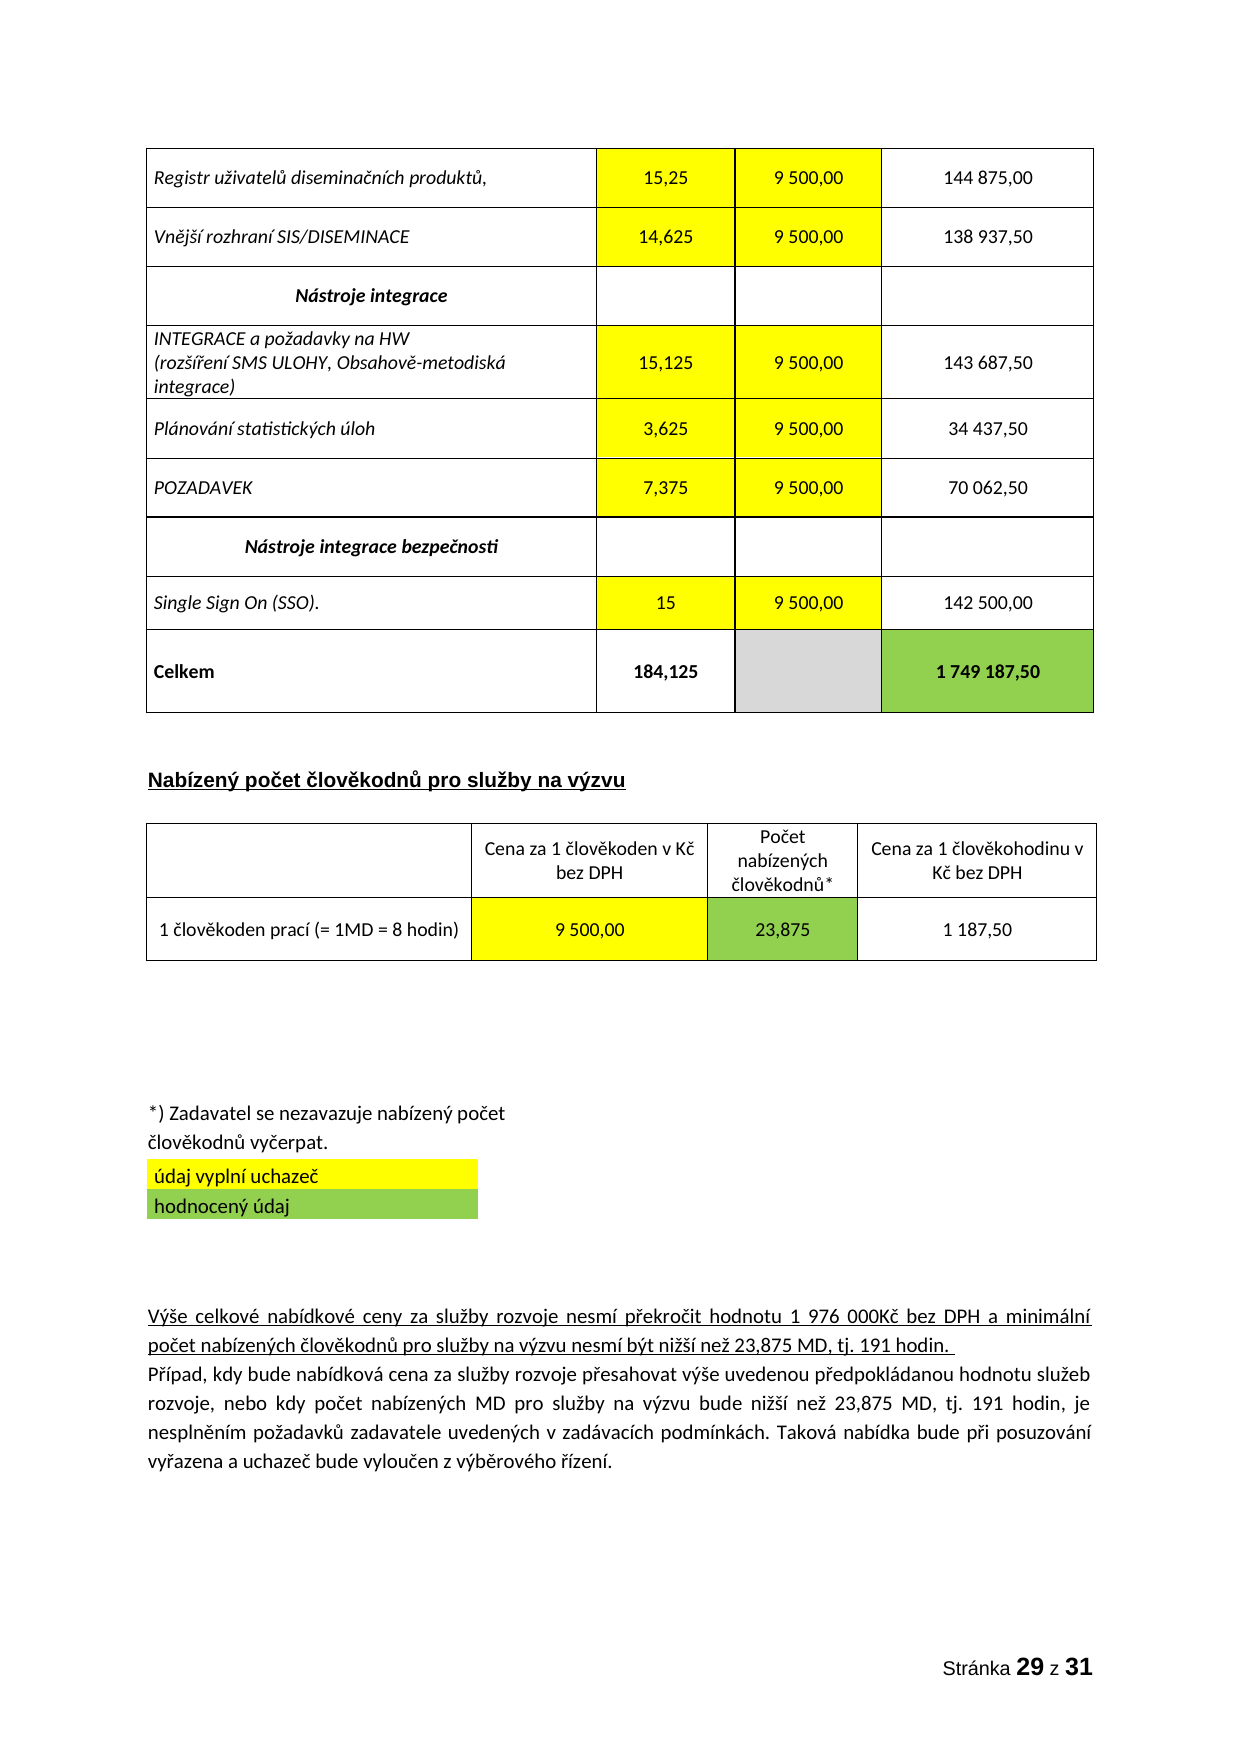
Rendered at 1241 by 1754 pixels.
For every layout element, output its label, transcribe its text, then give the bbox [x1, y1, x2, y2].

table_cell 3,625 [597, 399, 734, 457]
table_header Cena za 1 člověkohodinu v Kč bez DPH [858, 824, 1096, 897]
table_cell 23,875 [708, 898, 857, 960]
table_header údaj vyplní uchazeč [147, 1159, 478, 1189]
table_cell 142 500,00 [882, 577, 1093, 629]
table_cell [736, 267, 881, 325]
table_cell 34 437,50 [882, 399, 1093, 457]
table_cell Registr uživatelů diseminačních produktů, [147, 149, 596, 207]
table_cell 15,125 [597, 326, 734, 398]
table_cell 9 500,00 [736, 459, 881, 516]
table_cell Nástroje integrace bezpečnosti [147, 518, 596, 576]
table_cell 9 500,00 [736, 326, 881, 398]
table_cell 184,125 [597, 630, 734, 712]
table_cell [597, 518, 734, 576]
table_cell POZADAVEK [147, 459, 596, 516]
table_cell 9 500,00 [736, 577, 881, 629]
table_cell Nástroje integrace [147, 267, 596, 325]
table_cell 1 člověkoden prací (= 1MD = 8 hodin) [147, 898, 471, 960]
table_cell 7,375 [597, 459, 734, 516]
table_cell 1 187,50 [858, 898, 1096, 960]
table_cell 15,25 [597, 149, 734, 207]
table_cell hodnocený údaj [147, 1189, 478, 1219]
table_cell 9 500,00 [472, 898, 707, 960]
text Nabízený počet člověkodnů pro služby na výzvu [148, 768, 1093, 792]
table_cell 1 749 187,50 [882, 630, 1093, 712]
table_cell Single Sign On (SSO). [147, 577, 596, 629]
table_cell 15 [597, 577, 734, 629]
table_cell 9 500,00 [736, 149, 881, 207]
table_header Cena za 1 člověkoden v Kč bez DPH [472, 824, 707, 897]
table_cell Celkem [147, 630, 596, 712]
table_cell Vnější rozhraní SIS/DISEMINACE [147, 208, 596, 266]
text *) Zadavatel se nezavazuje nabízený počet [148, 1100, 1093, 1126]
table_cell 143 687,50 [882, 326, 1093, 398]
table_cell 70 062,50 [882, 459, 1093, 516]
table_header [147, 824, 471, 897]
text Případ, kdy bude nabídková cena za služby rozvoje přesahovat výše uvedenou předpokládanou hodnotu služeb rozvoje, nebo kdy počet nabízených MD pro služby na výzvu bude nižší než 23,875 MD, tj. 191 hodin, je nesplněním požadavků zadavatele uvedených v zadávacích podmínkách. Taková nabídka bude při posuzování vyřazena a uchazeč bude vyloučen z výběrového řízení. [148, 1361, 1093, 1474]
table_cell [736, 630, 881, 712]
table_cell 9 500,00 [736, 208, 881, 266]
table_cell [597, 267, 734, 325]
table_cell 138 937,50 [882, 208, 1093, 266]
table_cell [882, 518, 1093, 576]
table_cell Plánování statistických úloh [147, 399, 596, 457]
text Výše celkové nabídkové ceny za služby rozvoje nesmí překročit hodnotu 1 976 000Kč bez DPH a minimální počet nabízených člověkodnů pro služby na výzvu nesmí být nižší než 23,875 MD, tj. 191 hodin. [148, 1303, 1093, 1357]
table_cell [736, 518, 881, 576]
table_header Počet nabízených člověkodnů* [708, 824, 857, 897]
table_cell 144 875,00 [882, 149, 1093, 207]
text člověkodnů vyčerpat. [148, 1129, 1093, 1155]
table_cell 14,625 [597, 208, 734, 266]
table_cell INTEGRACE a požadavky na HW (rozšíření SMS ULOHY, Obsahově-metodiská integrace) [147, 326, 596, 398]
table_cell 9 500,00 [736, 399, 881, 457]
table_cell [882, 267, 1093, 325]
